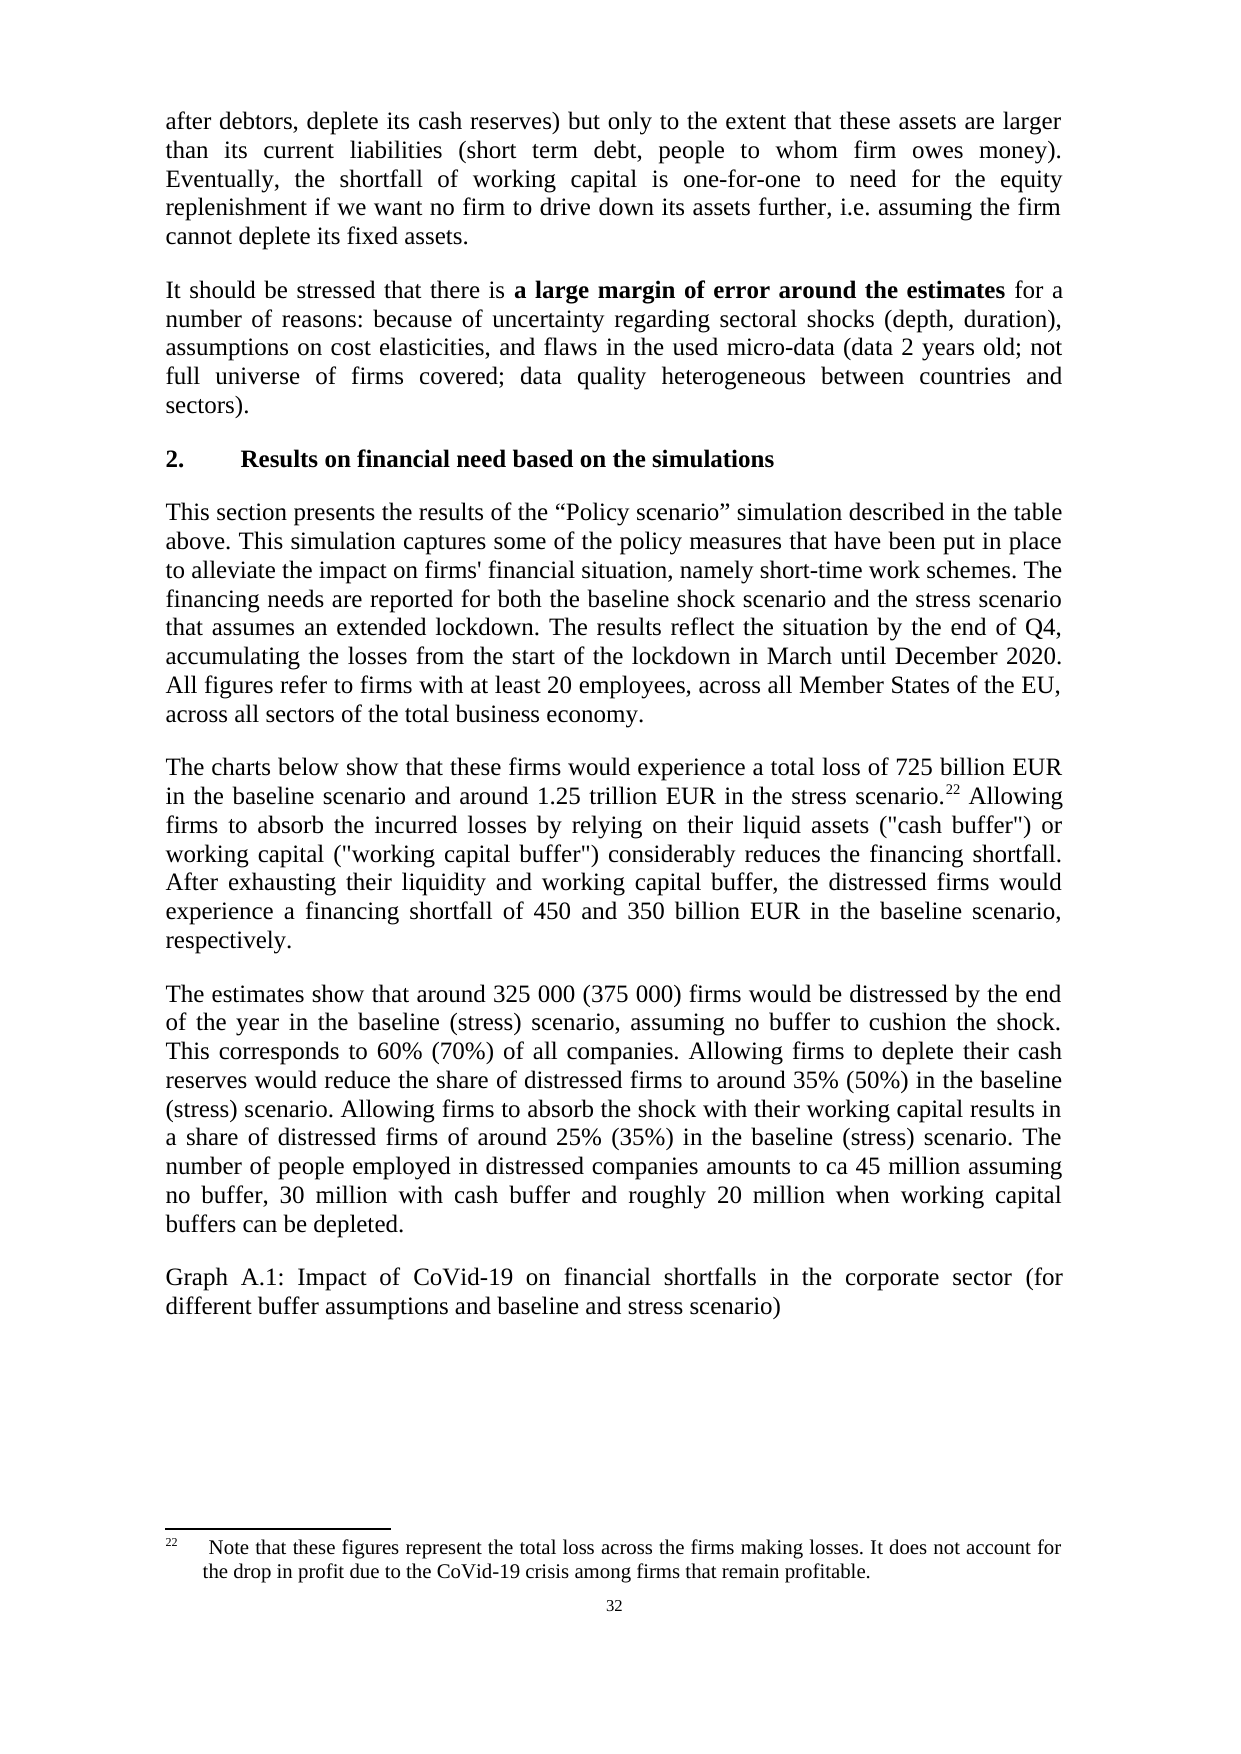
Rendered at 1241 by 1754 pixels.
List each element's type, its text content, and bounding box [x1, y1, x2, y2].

text Graph A.1: Impact of CoVid-19 on financial shortfalls in the corporate sector (for different buffer assumptions and baseline and stress scenario) [165, 1262, 1063, 1320]
text This section presents the results of the “Policy scenario” simulation described in the table above. This simulation captures some of the policy measures that have been put in place to alleviate the impact on firms' financial situation, namely short-time work schemes. The financing needs are reported for both the baseline shock scenario and the stress scenario that assumes an extended lockdown. The results reflect the situation by the end of Q4, accumulating the losses from the start of the lockdown in March until December 2020. All figures refer to firms with at least 20 employees, across all Member States of the EU, across all sectors of the total business economy. [165, 497, 1063, 727]
text It should be stressed that there is a large margin of error around the estimates for a number of reasons: because of uncertainty regarding sectoral shocks (depth, duration), assumptions on cost elasticities, and flaws in the used micro-data (data 2 years old; not full universe of firms covered; data quality heterogeneous between countries and sectors). [165, 275, 1063, 419]
text The estimates show that around 325 000 (375 000) firms would be distressed by the end of the year in the baseline (stress) scenario, assuming no buffer to cushion the shock. This corresponds to 60% (70%) of all companies. Allowing firms to deplete their cash reserves would reduce the share of distressed firms to around 35% (50%) in the baseline (stress) scenario. Allowing firms to absorb the shock with their working capital results in a share of distressed firms of around 25% (35%) in the baseline (stress) scenario. The number of people employed in distressed companies amounts to ca 45 million assuming no buffer, 30 million with cash buffer and roughly 20 million when working capital buffers can be depleted. [165, 979, 1063, 1237]
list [165, 106, 1063, 250]
list Results on financial need based on the simulations [165, 444, 1063, 472]
text The charts below show that these firms would experience a total loss of 725 billion EUR in the baseline scenario and around 1.25 trillion EUR in the stress scenario. Allowing firms to absorb the incurred losses by relying on their liquid assets ("cash buffer") or working capital ("working capital buffer") considerably reduces the financing shortfall. After exhausting their liquidity and working capital buffer, the distressed firms would experience a financing shortfall of 450 and 350 billion EUR in the baseline scenario, respectively. [165, 752, 1063, 954]
